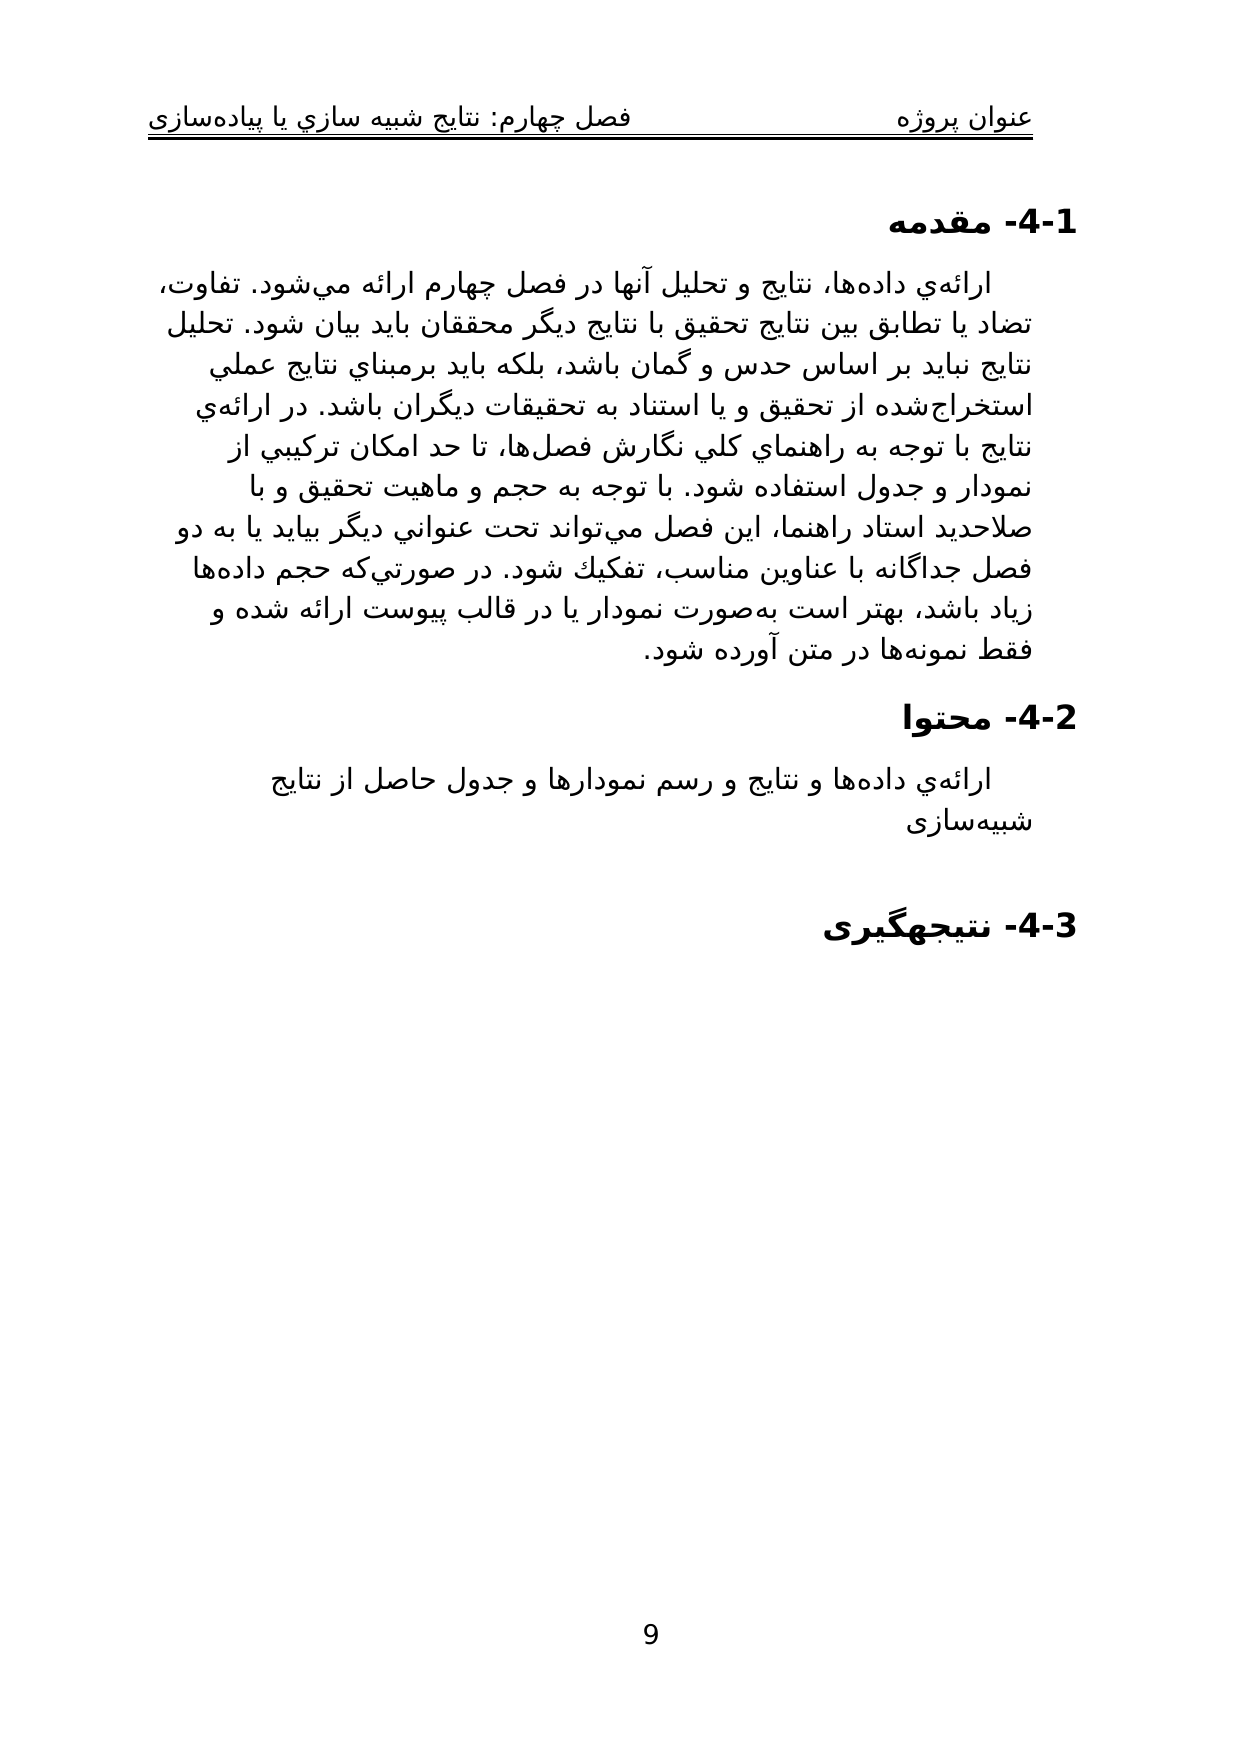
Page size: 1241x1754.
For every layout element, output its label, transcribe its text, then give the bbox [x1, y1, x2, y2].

text ارائه‌ي داده‌ها، نتايج و تحليل آنها در فصل چهارم ارائه مي‌شود. تفاوت، تضاد يا تطابق بين نتايج تحقيق با نتايج ديگر محققان بايد بیان شود. تحليل نتايج نبايد بر اساس حدس و گمان باشد، بلكه بايد برمبناي نتايج عملي استخراج‌شده از تحقيق و يا استناد به تحقيقات ديگران باشد. در ارائه‌ي نتايج با توجه به راهنماي كلي نگارش فصل‌ها، تا حد امكان تركيبي از نمودار و جدول استفاده شود. با توجه به حجم و ماهيت تحقيق و با صلاحديد استاد راهنما، اين فصل مي‌تواند تحت عنواني ديگر بيايد يا به دو فصل جداگانه با عناوين مناسب، تفكيك شود. در صورتي‌که حجم داده‌ها زياد باشد، بهتر است به‌صورت نمودار يا در قالب پیوست ارائه شده و فقط نمونه‌ها در متن آورده شود. [148, 266, 1033, 667]
text نتیجهگیری [148, 906, 1033, 945]
text ‌ارائه‌ي داده‌ها و نتايج و رسم نمودارها و جدول حاصل از نتایج شبیه‌سازی [148, 762, 1033, 837]
text محتوا [148, 698, 1033, 737]
text مقدمه [148, 202, 1033, 241]
